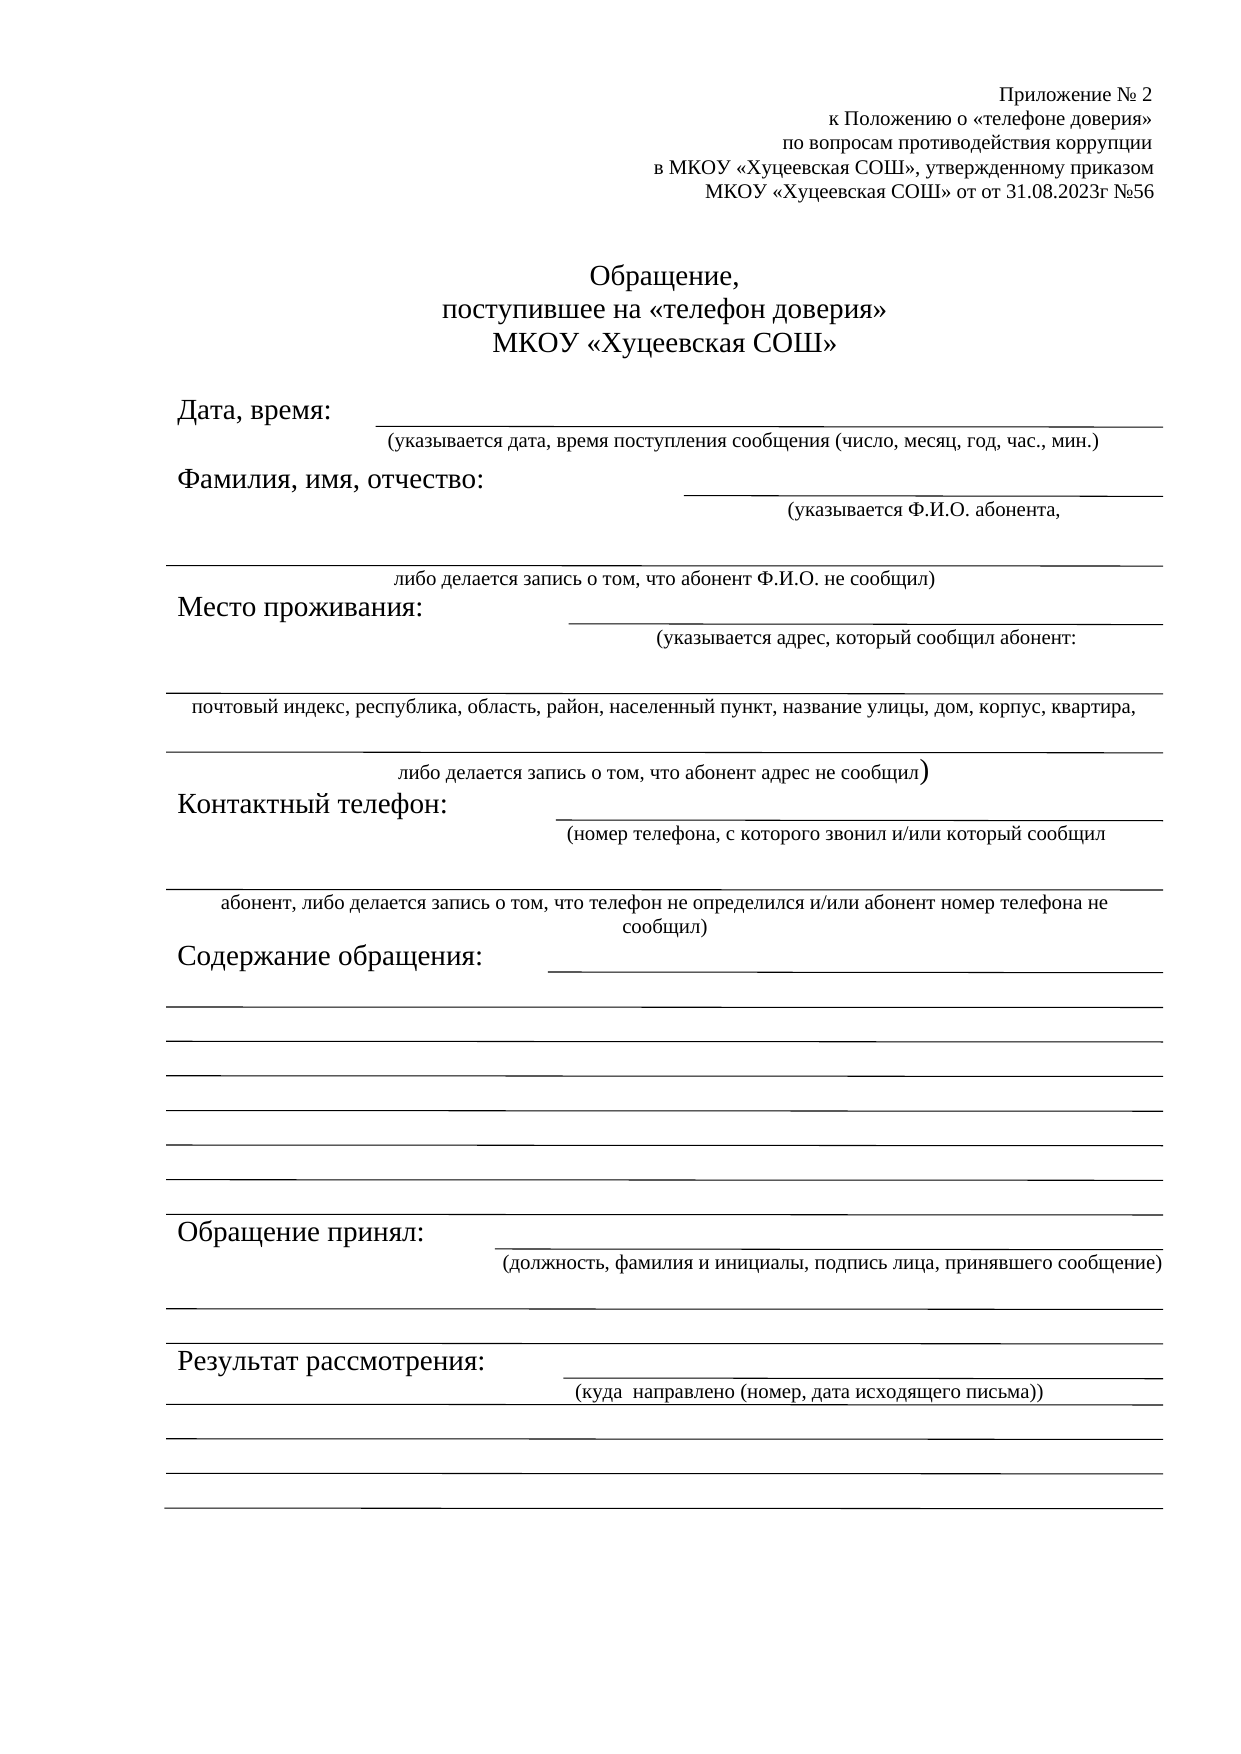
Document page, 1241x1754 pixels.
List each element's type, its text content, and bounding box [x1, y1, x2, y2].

text МКОУ «Хуцеевская СОШ» от от 31.08.2023г №56 [585, 180, 1154, 203]
text (указывается дата, время поступления сообщения (число, месяц, год, час., мин.) [387, 428, 1162, 452]
text к Положению о «телефоне доверия» [150, 106, 1152, 130]
text Место проживания: [177, 589, 1162, 623]
text Обращение, [150, 258, 1179, 291]
text Обращение принял: [177, 1214, 1162, 1248]
text (куда направлено (номер, дата исходящего письма)) [575, 1379, 1162, 1403]
text Контактный телефон: [177, 786, 1162, 819]
text (указывается адрес, который сообщил абонент: [656, 625, 1162, 649]
text (номер телефона, с которого звонил и/или который сообщил [567, 821, 1162, 845]
text либо делается запись о том, что абонент Ф.И.О. не сообщил) [394, 565, 1162, 589]
text Содержание обращения: [177, 938, 1162, 971]
text почтовый индекс, республика, область, район, населенный пункт, название улицы, дом, корпус, квартира, [192, 693, 1162, 718]
text либо делается запись о том, что абонент адрес не сообщил) [398, 752, 1162, 786]
text по вопросам противодействия коррупции [150, 130, 1152, 154]
text Приложение № 2 [150, 82, 1152, 106]
text Результат рассмотрения: [177, 1343, 1162, 1377]
text (должность, фамилия и инициалы, подпись лица, принявшего сообщение) [150, 1250, 1162, 1274]
text Дата, время: [177, 392, 1162, 426]
text МКОУ «Хуцеевская СОШ» [150, 325, 1179, 358]
text абонент, либо делается запись о том, что телефон не определился и/или абонент номер телефона не сообщил) [177, 891, 1152, 938]
text (указывается Ф.И.О. абонента, [787, 497, 1162, 521]
text поступившее на «телефон доверия» [150, 291, 1179, 325]
list МКОУ «Хуцеевская СОШ», утвержденному приказом [571, 155, 1154, 179]
text Фамилия, имя, отчество: [177, 461, 1162, 495]
